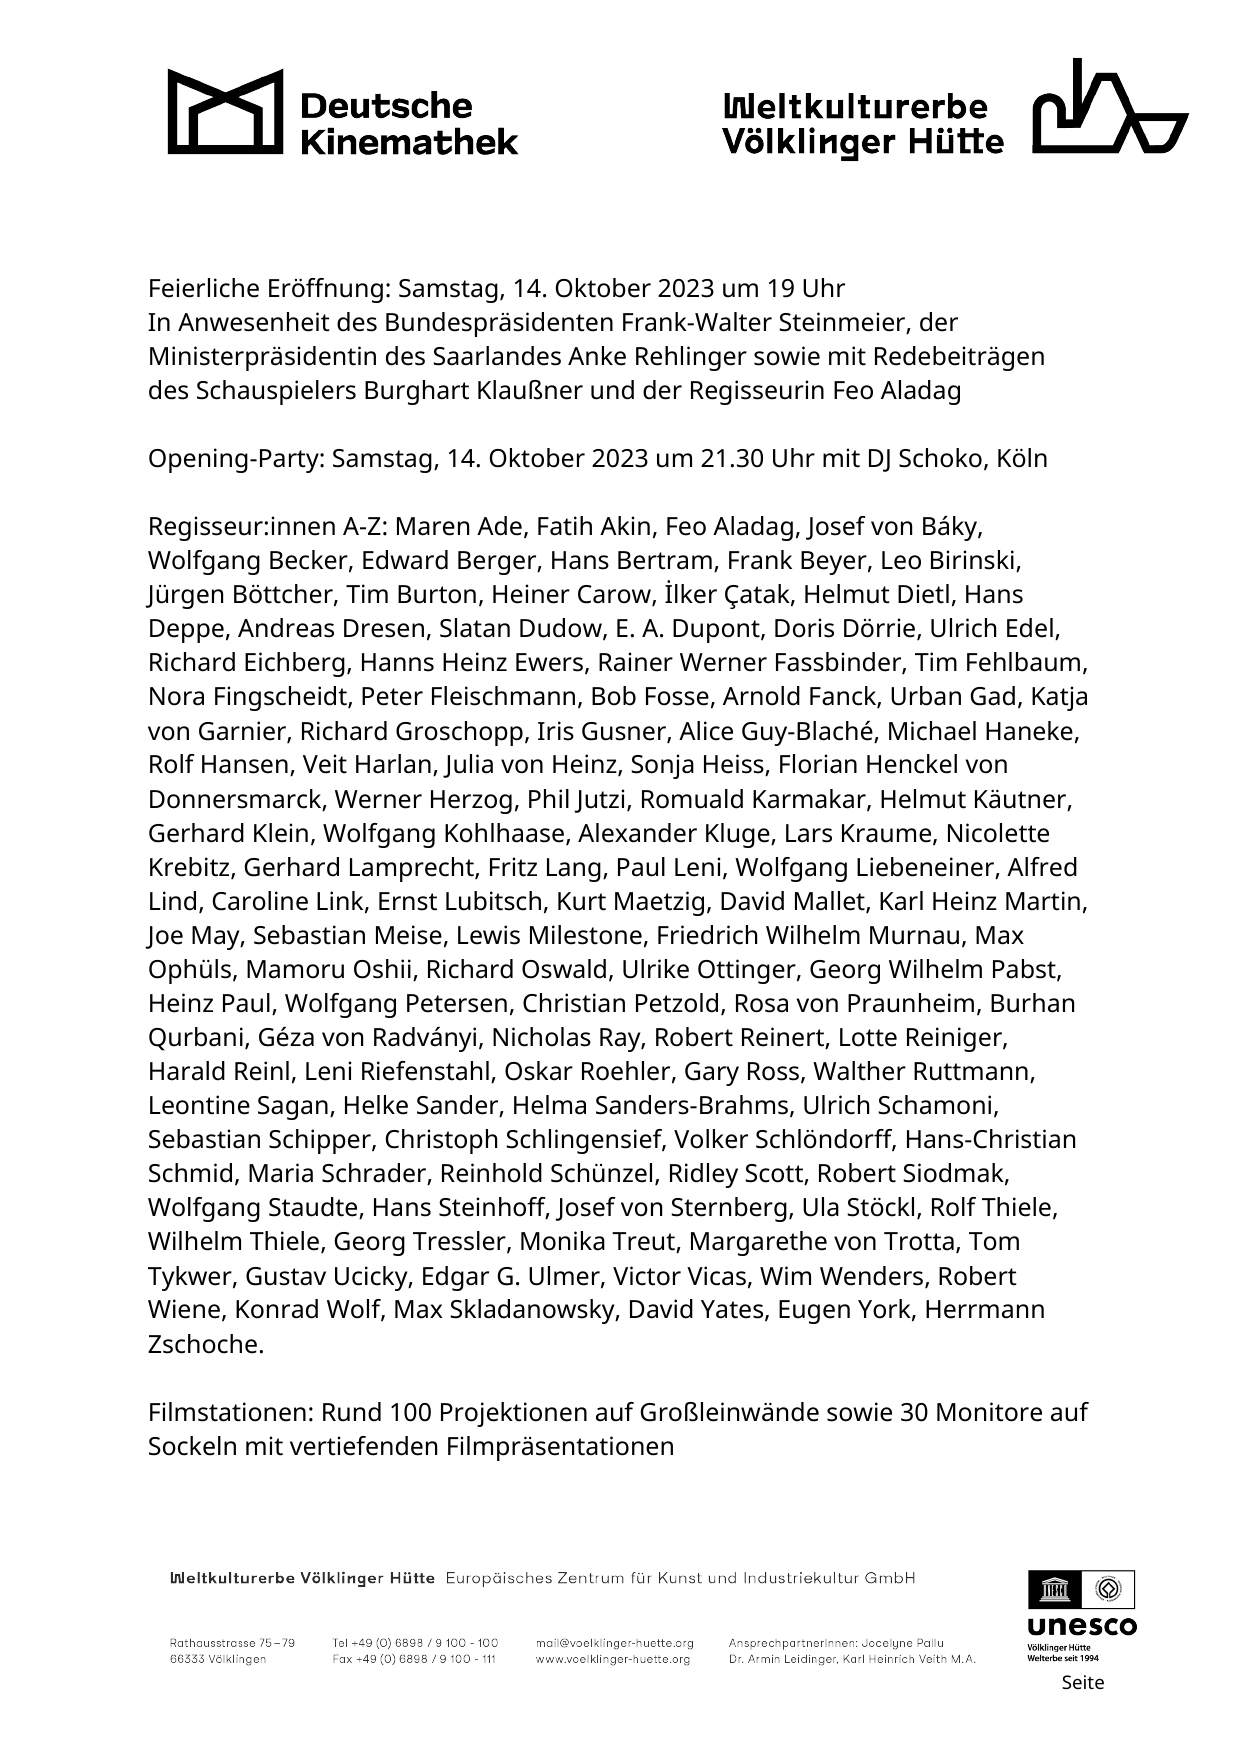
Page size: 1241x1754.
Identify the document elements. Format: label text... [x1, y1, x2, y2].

picture [4, 2, 1241, 1745]
text In Anwesenheit des Bundespräsidenten Frank-Walter Steinmeier, der Ministerpräsidentin des Saarlandes Anke Rehlinger sowie mit Redebeiträgen des Schauspielers Burghart Klaußner und der Regisseurin Feo Aladag [148, 304, 1092, 407]
text Filmstationen: Rund 100 Projektionen auf Großleinwände sowie 30 Monitore auf Sockeln mit vertiefenden Filmpräsentationen [148, 1394, 1092, 1462]
text Regisseur:innen A-Z: Maren Ade, Fatih Akin, Feo Aladag, Josef von Báky, Wolfgang Becker, Edward Berger, Hans Bertram, Frank Beyer, Leo Birinski, Jürgen Böttcher, Tim Burton, Heiner Carow, İlker Çatak, Helmut Dietl, Hans Deppe, Andreas Dresen, Slatan Dudow, E. A. Dupont, Doris Dörrie, Ulrich Edel, Richard Eichberg, Hanns Heinz Ewers, Rainer Werner Fassbinder, Tim Fehlbaum, Nora Fingscheidt, Peter Fleischmann, Bob Fosse, Arnold Fanck, Urban Gad, Katja von Garnier, Richard Groschopp, Iris Gusner, Alice Guy-Blaché, Michael Haneke, Rolf Hansen, Veit Harlan, Julia von Heinz, Sonja Heiss, Florian Henckel von Donnersmarck, Werner Herzog, Phil Jutzi, Romuald Karmakar, Helmut Käutner, Gerhard Klein, Wolfgang Kohlhaase, Alexander Kluge, Lars Kraume, Nicolette Krebitz, Gerhard Lamprecht, Fritz Lang, Paul Leni, Wolfgang Liebeneiner, Alfred Lind, Caroline Link, Ernst Lubitsch, Kurt Maetzig, David Mallet, Karl Heinz Martin, Joe May, Sebastian Meise, Lewis Milestone, Friedrich Wilhelm Murnau, Max Ophüls, Mamoru Oshii, Richard Oswald, Ulrike Ottinger, Georg Wilhelm Pabst, Heinz Paul, Wolfgang Petersen, Christian Petzold, Rosa von Praunheim, Burhan Qurbani, Géza von Radványi, Nicholas Ray, Robert Reinert, Lotte Reiniger, Harald Reinl, Leni Riefenstahl, Oskar Roehler, Gary Ross, Walther Ruttmann, Leontine Sagan, Helke Sander, Helma Sanders-Brahms, Ulrich Schamoni, Sebastian Schipper, Christoph Schlingensief, Volker Schlöndorff, Hans-Christian Schmid, Maria Schrader, Reinhold Schünzel, Ridley Scott, Robert Siodmak, Wolfgang Staudte, Hans Steinhoff, Josef von Sternberg, Ula Stöckl, Rolf Thiele, Wilhelm Thiele, Georg Tressler, Monika Treut, Margarethe von Trotta, Tom Tykwer, Gustav Ucicky, Edgar G. Ulmer, Victor Vicas, Wim Wenders, Robert Wiene, Konrad Wolf, Max Skladanowsky, David Yates, Eugen York, Herrmann Zschoche. [148, 509, 1092, 1360]
text Feierliche Eröffnung: Samstag, 14. Oktober 2023 um 19 Uhr [148, 270, 1092, 304]
text Opening-Party: Samstag, 14. Oktober 2023 um 21.30 Uhr mit DJ Schoko, Köln [148, 441, 1092, 475]
